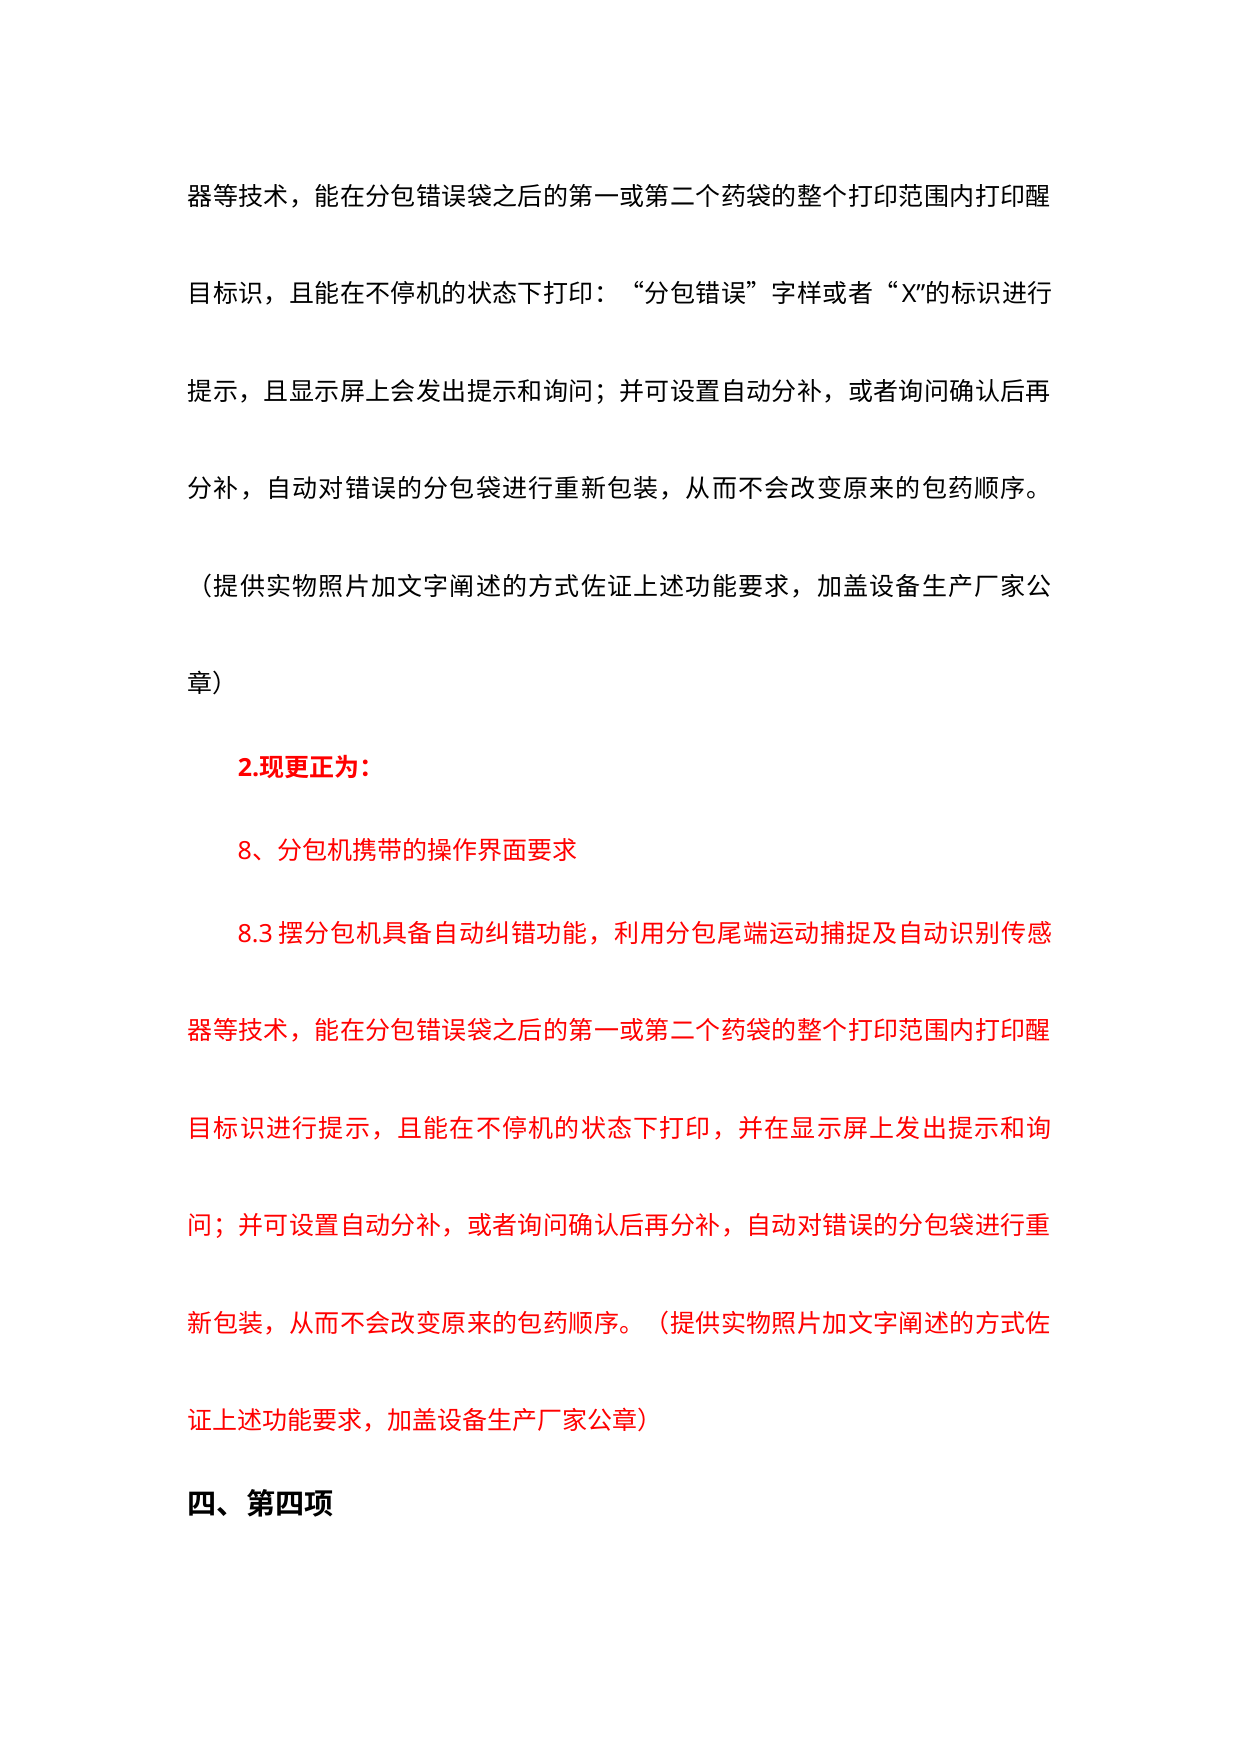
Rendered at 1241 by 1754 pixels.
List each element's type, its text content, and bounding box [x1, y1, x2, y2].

text 8.3摆分包机具备自动纠错功能，利用分包尾端运动捕捉及自动识别传感器等技术，能在分包错误袋之后的第一或第二个药袋的整个打印范围内打印醒目标识进行提示，且能在不停机的状态下打印，并在显示屏上发出提示和询问；并可设置自动分补，或者询问确认后再分补，自动对错误的分包袋进行重新包装，从而不会改变原来的包药顺序。（提供实物照片加文字阐述的方式佐证上述功能要求，加盖设备生产厂家公章） [187, 899, 1053, 1451]
text 2.现更正为： [187, 733, 1053, 798]
text 四、第四项 [187, 1469, 1053, 1534]
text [187, 162, 1053, 714]
text 8、分包机携带的操作界面要求 [187, 816, 1053, 881]
